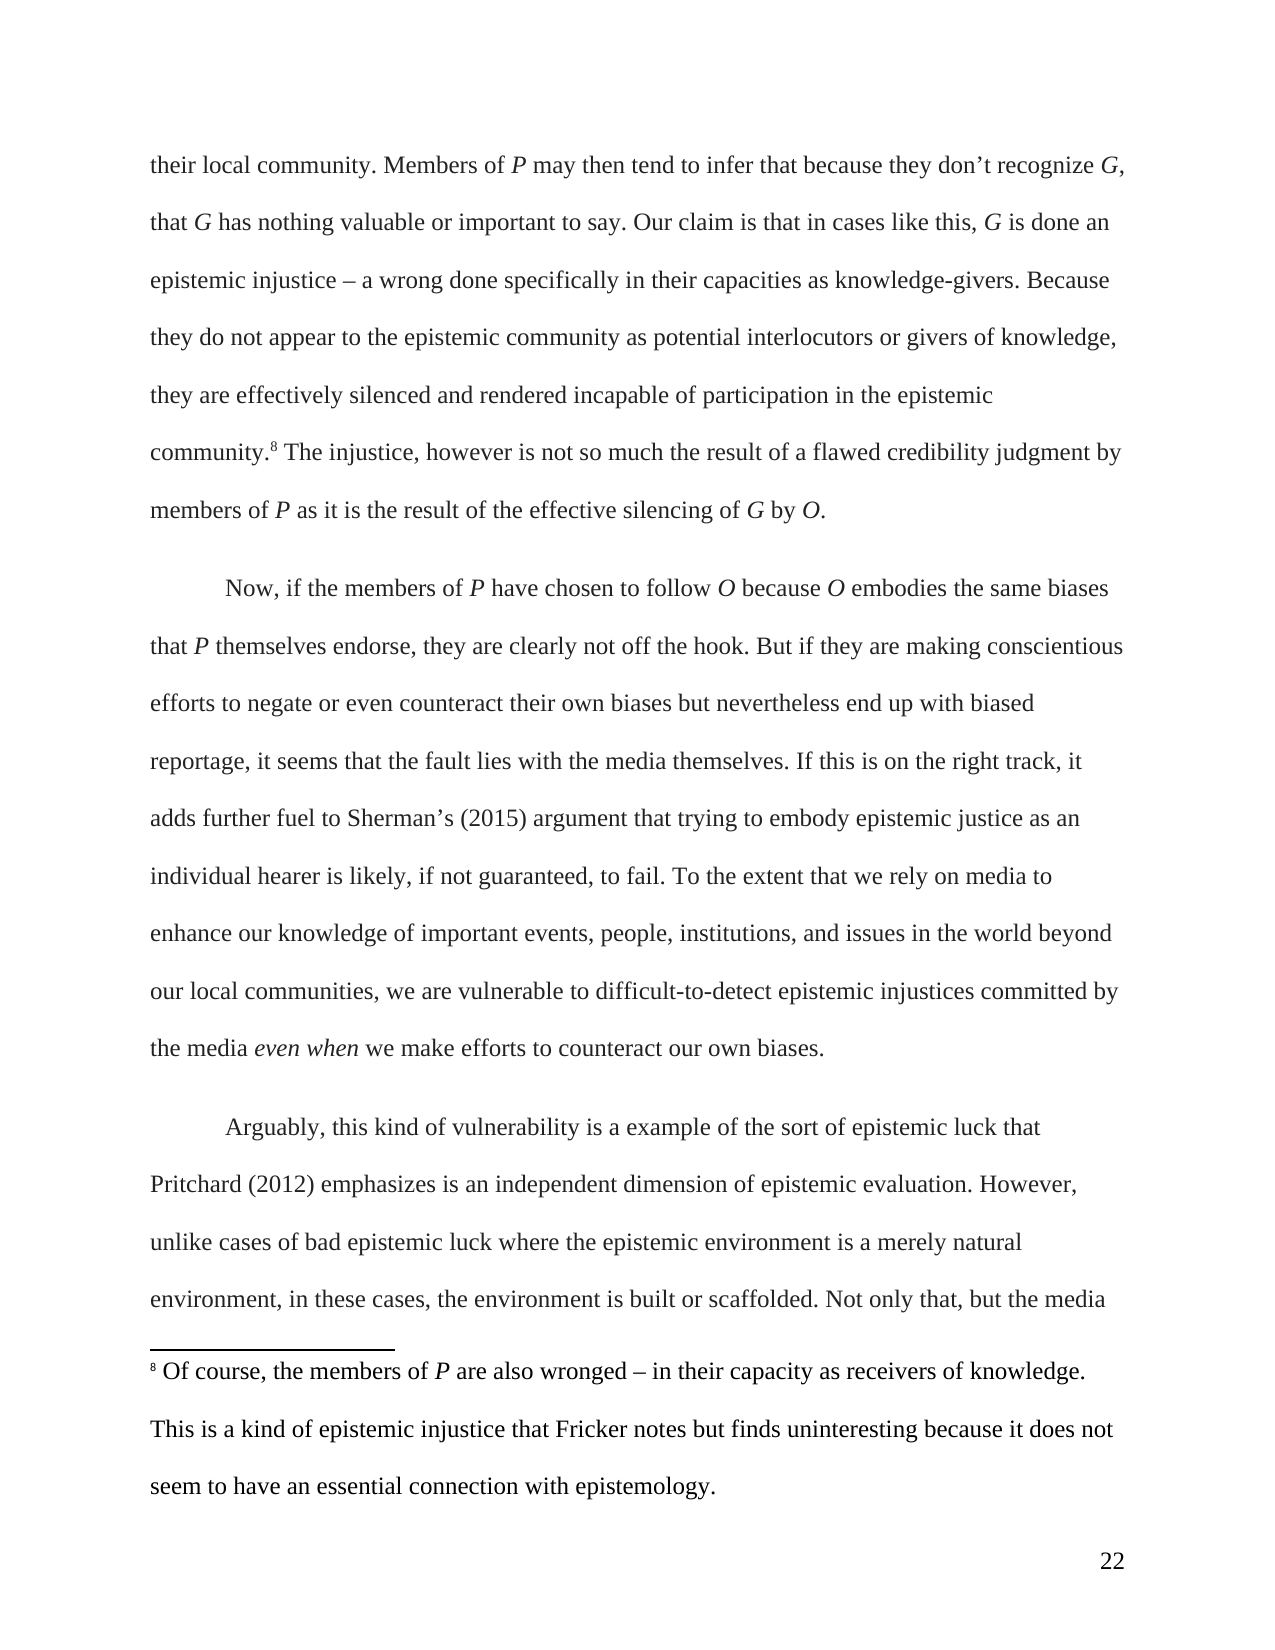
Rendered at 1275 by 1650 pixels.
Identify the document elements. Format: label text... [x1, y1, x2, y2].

text Now, if the members of P have chosen to follow O because O embodies the same biases that P themselves endorse, they are clearly not off the hook. But if they are making conscientious efforts to negate or even counteract their own biases but nevertheless end up with biased reportage, it seems that the fault lies with the media themselves. If this is on the right track, it adds further fuel to Sherman’s (2015) argument that trying to embody epistemic justice as an individual hearer is likely, if not guaranteed, to fail. To the extent that we rely on media to enhance our knowledge of important events, people, institutions, and issues in the world beyond our local communities, we are vulnerable to difficult-to-detect epistemic injustices committed by the media even when we make efforts to counteract our own biases. [150, 573, 1125, 1062]
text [150, 150, 1125, 524]
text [150, 1112, 1125, 1313]
